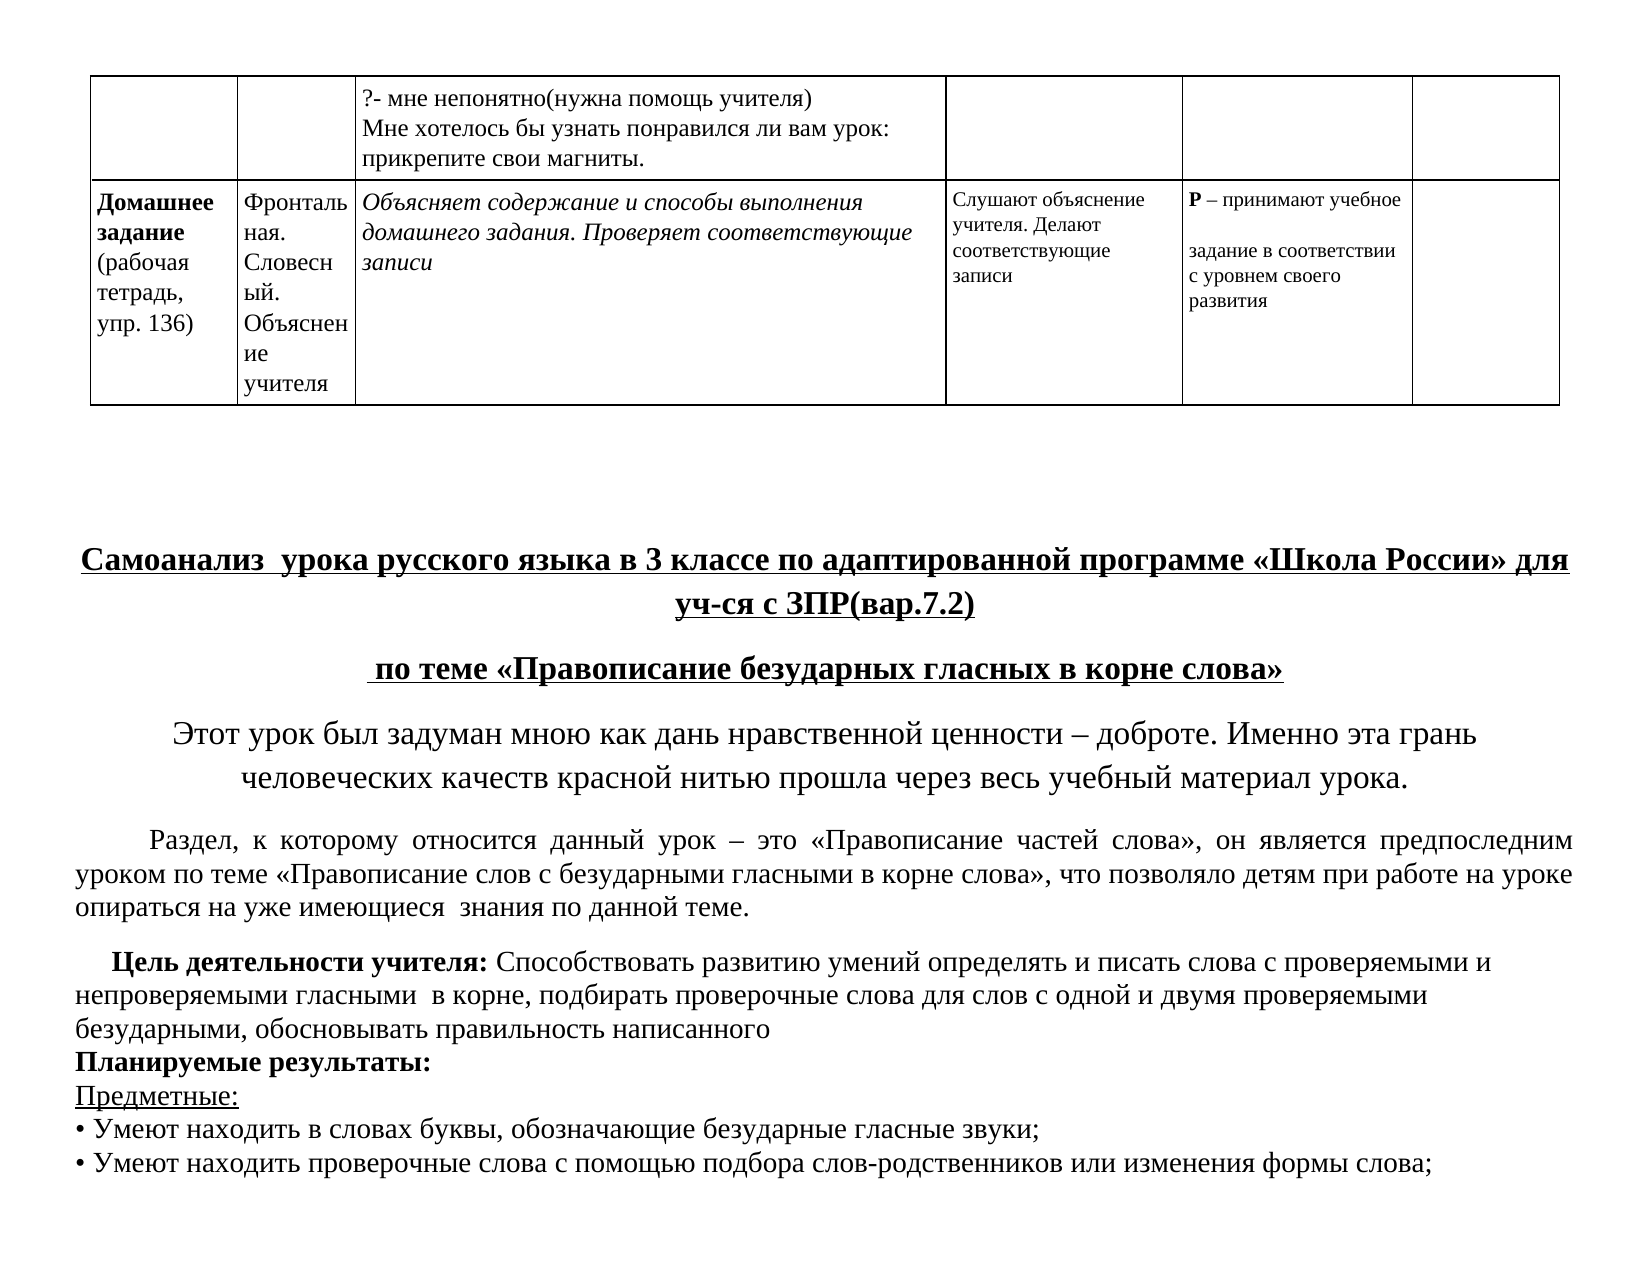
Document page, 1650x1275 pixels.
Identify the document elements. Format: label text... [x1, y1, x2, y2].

text Самоанализ урока русского языка в 3 классе по адаптированной программе «Школа России» для уч-ся с ЗПР(вар.7.2) [75, 539, 1575, 622]
table_cell Р – принимают учебное задание в соответствии с уровнем своего развития [1183, 181, 1412, 404]
table_cell Домашнее задание (рабочая тетрадь, упр. 136) [91, 180, 237, 404]
table_cell Объясняет содержание и способы выполнения домашнего задания. Проверяет соответствующие записи [356, 181, 945, 404]
text • Умеют находить проверочные слова с помощью подбора слов-родственников или изменения формы слова; [75, 1145, 1575, 1178]
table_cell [356, 77, 945, 179]
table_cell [1183, 77, 1412, 179]
table_cell [1413, 181, 1559, 404]
text Цель деятельности учителя: Способствовать развитию умений определять и писать слова с проверяемыми и непроверяемыми гласными в корне, подбирать проверочные слова для слов с одной и двумя проверяемыми безударными, обосновывать правильность написанного [75, 944, 1575, 1044]
text по теме «Правописание безударных гласных в корне слова» [75, 648, 1575, 687]
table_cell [238, 77, 355, 179]
text Раздел, к которому относится данный урок – это «Правописание частей слова», он является предпоследним уроком по теме «Правописание слов с безударными гласными в корне слова», что позволяло детям при работе на уроке опираться на уже имеющиеся знания по данной теме. [75, 822, 1575, 923]
table_cell Фронтальная. Словесный. Объяснение учителя [238, 181, 355, 404]
text Этот урок был задуман мною как дань нравственной ценности – доброте. Именно эта грань человеческих качеств красной нитью прошла через весь учебный материал урока. [75, 713, 1575, 796]
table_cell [1413, 77, 1559, 179]
text Планируемые результаты: [75, 1044, 1575, 1078]
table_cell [947, 77, 1182, 179]
text Предметные: [75, 1078, 1575, 1111]
table_cell Слушают объяснение учителя. Делают соответствующие записи [947, 181, 1182, 404]
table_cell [91, 77, 237, 179]
text • Умеют находить в словах буквы, обозначающие безударные гласные звуки; [75, 1111, 1575, 1145]
